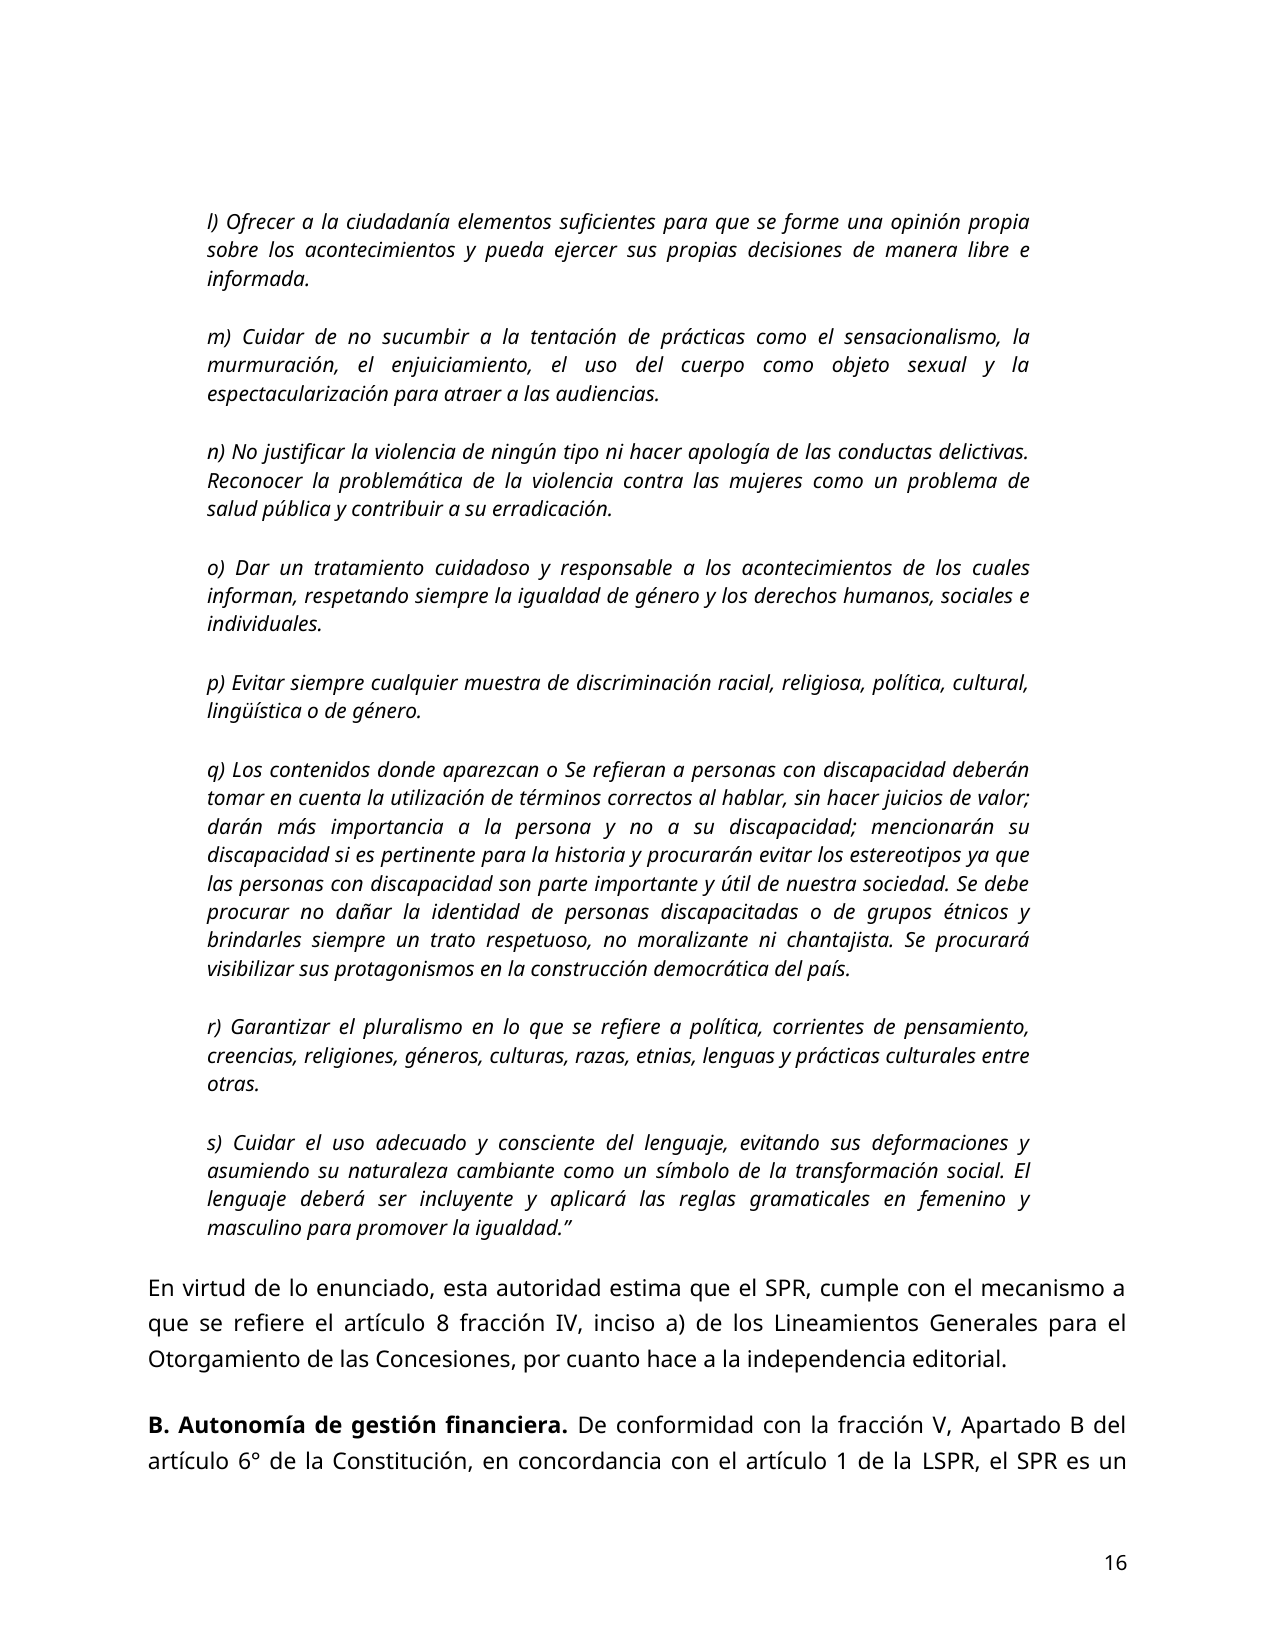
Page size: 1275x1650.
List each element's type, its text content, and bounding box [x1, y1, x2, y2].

text r) Garantizar el pluralismo en lo que se refiere a política, corrientes de pensamiento, creencias, religiones, géneros, culturas, razas, etnias, lenguas y prácticas culturales entre otras. [207, 1012, 1033, 1098]
text l) Ofrecer a la ciudadanía elementos suficientes para que se forme una opinión propia sobre los acontecimientos y pueda ejercer sus propias decisiones de manera libre e informada. [207, 207, 1033, 292]
text p) Evitar siempre cualquier muestra de discriminación racial, religiosa, política, cultural, lingüística o de género. [207, 668, 1033, 725]
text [148, 1409, 1127, 1476]
text s) Cuidar el uso adecuado y consciente del lenguaje, evitando sus deformaciones y asumiendo su naturaleza cambiante como un símbolo de la transformación social. El lenguaje deberá ser incluyente y aplicará las reglas gramaticales en femenino y masculino para promover la igualdad.” [207, 1128, 1033, 1241]
text En virtud de lo enunciado, esta autoridad estima que el SPR, cumple con el mecanismo a que se refiere el artículo 8 fracción IV, inciso a) de los Lineamientos Generales para el Otorgamiento de las Concesiones, por cuanto hace a la independencia editorial. [148, 1271, 1127, 1374]
text o) Dar un tratamiento cuidadoso y responsable a los acontecimientos de los cuales informan, respetando siempre la igualdad de género y los derechos humanos, sociales e individuales. [207, 553, 1033, 638]
text q) Los contenidos donde aparezcan o Se refieran a personas con discapacidad deberán tomar en cuenta la utilización de términos correctos al hablar, sin hacer juicios de valor; darán más importancia a la persona y no a su discapacidad; mencionarán su discapacidad si es pertinente para la historia y procurarán evitar los estereotipos ya que las personas con discapacidad son parte importante y útil de nuestra sociedad. Se debe procurar no dañar la identidad de personas discapacitadas o de grupos étnicos y brindarles siempre un trato respetuoso, no moralizante ni chantajista. Se procurará visibilizar sus protagonismos en la construcción democrática del país. [207, 755, 1033, 982]
text n) No justificar la violencia de ningún tipo ni hacer apología de las conductas delictivas. Reconocer la problemática de la violencia contra las mujeres como un problema de salud pública y contribuir a su erradicación. [207, 437, 1033, 523]
text m) Cuidar de no sucumbir a la tentación de prácticas como el sensacionalismo, la murmuración, el enjuiciamiento, el uso del cuerpo como objeto sexual y la espectacularización para atraer a las audiencias. [207, 322, 1033, 407]
